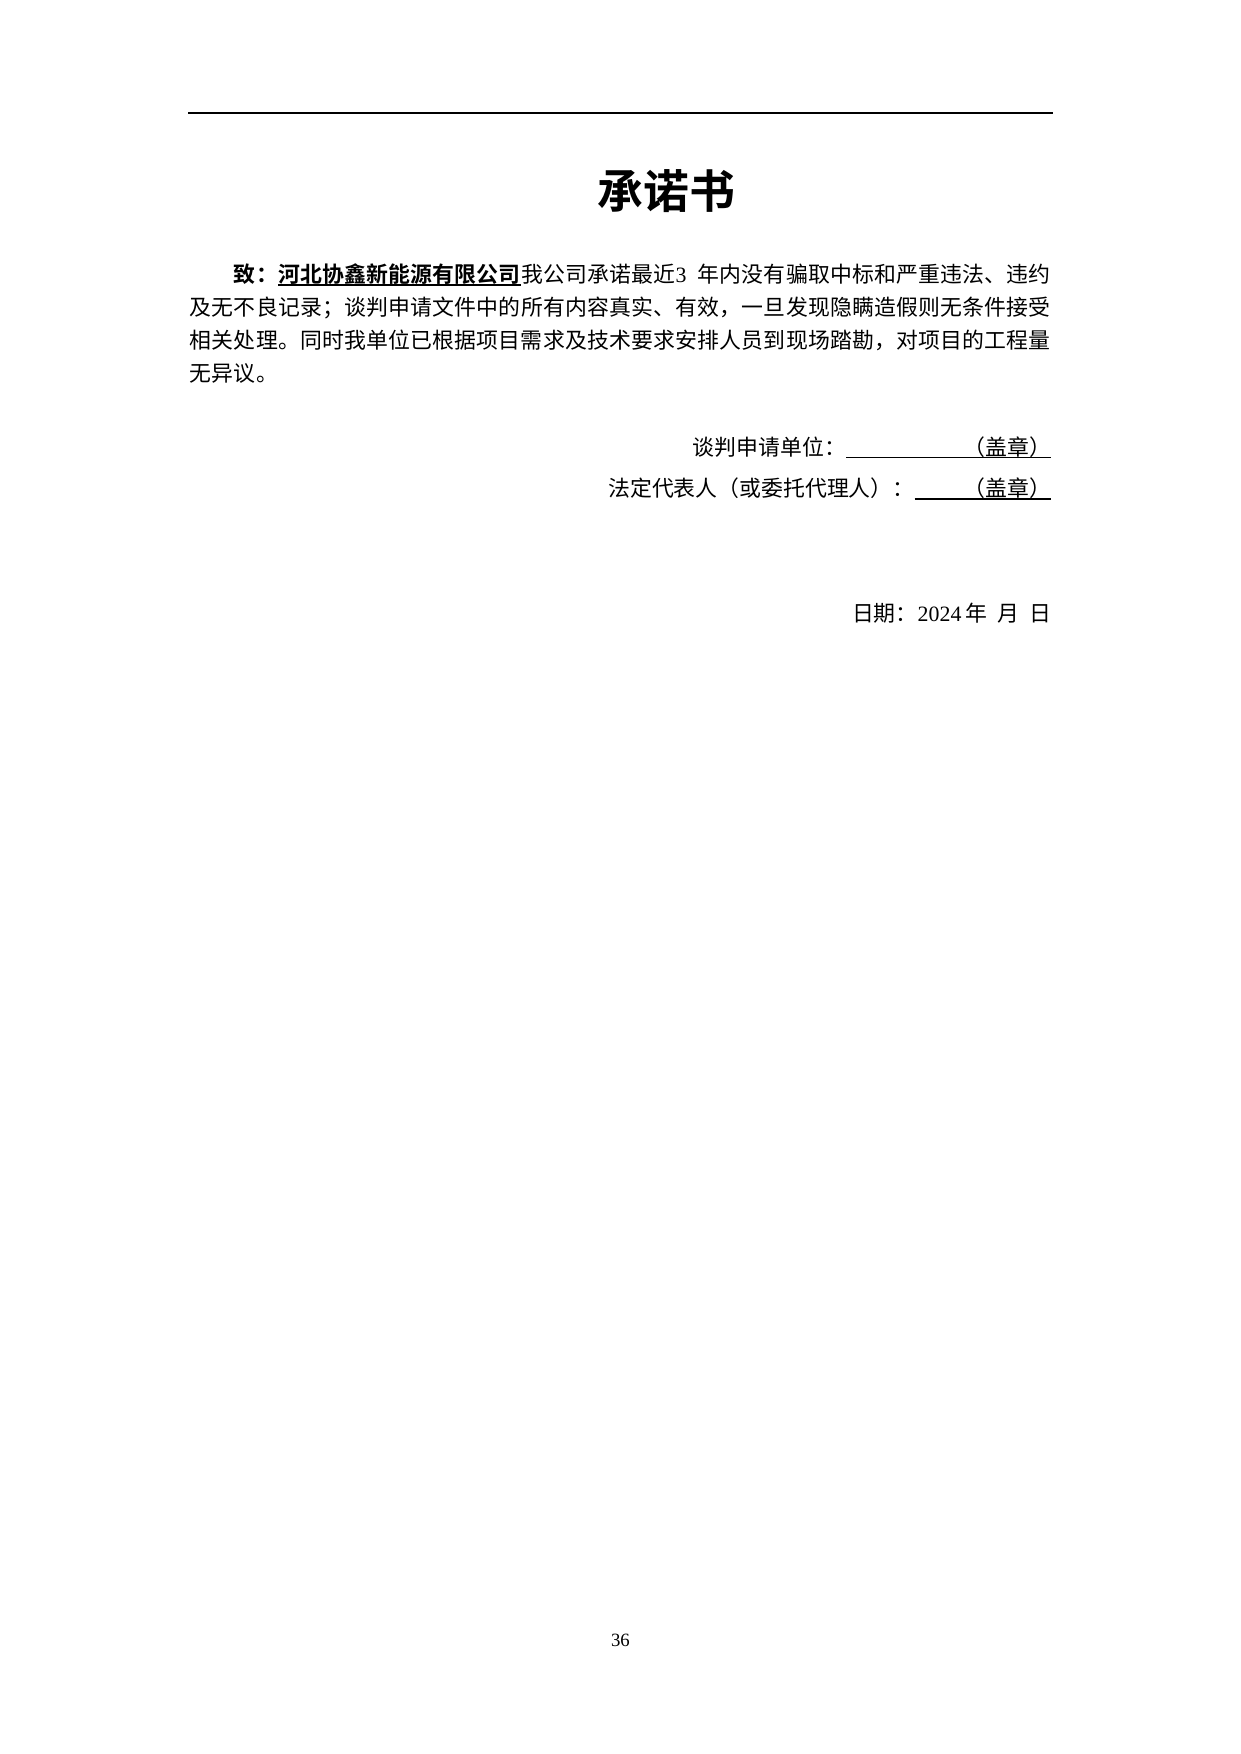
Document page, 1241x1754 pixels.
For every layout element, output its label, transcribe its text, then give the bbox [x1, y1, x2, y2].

text 法定代表人（或委托代理人）： （盖章） [189, 463, 1051, 505]
text 日期：2024年 月 日 [189, 588, 1051, 630]
text 谈判申请单位： （盖章） [189, 422, 1051, 463]
text 致：河北协鑫新能源有限公司我公司承诺最近3年内没有骗取中标和严重违法、违约及无不良记录；谈判申请文件中的所有内容真实、有效，一旦发现隐瞒造假则无条件接受相关处理。同时我单位已根据项目需求及技术要求安排人员到现场踏勘，对项目的工程量无异议。 [189, 256, 1051, 388]
text 承诺书 [189, 151, 1051, 223]
